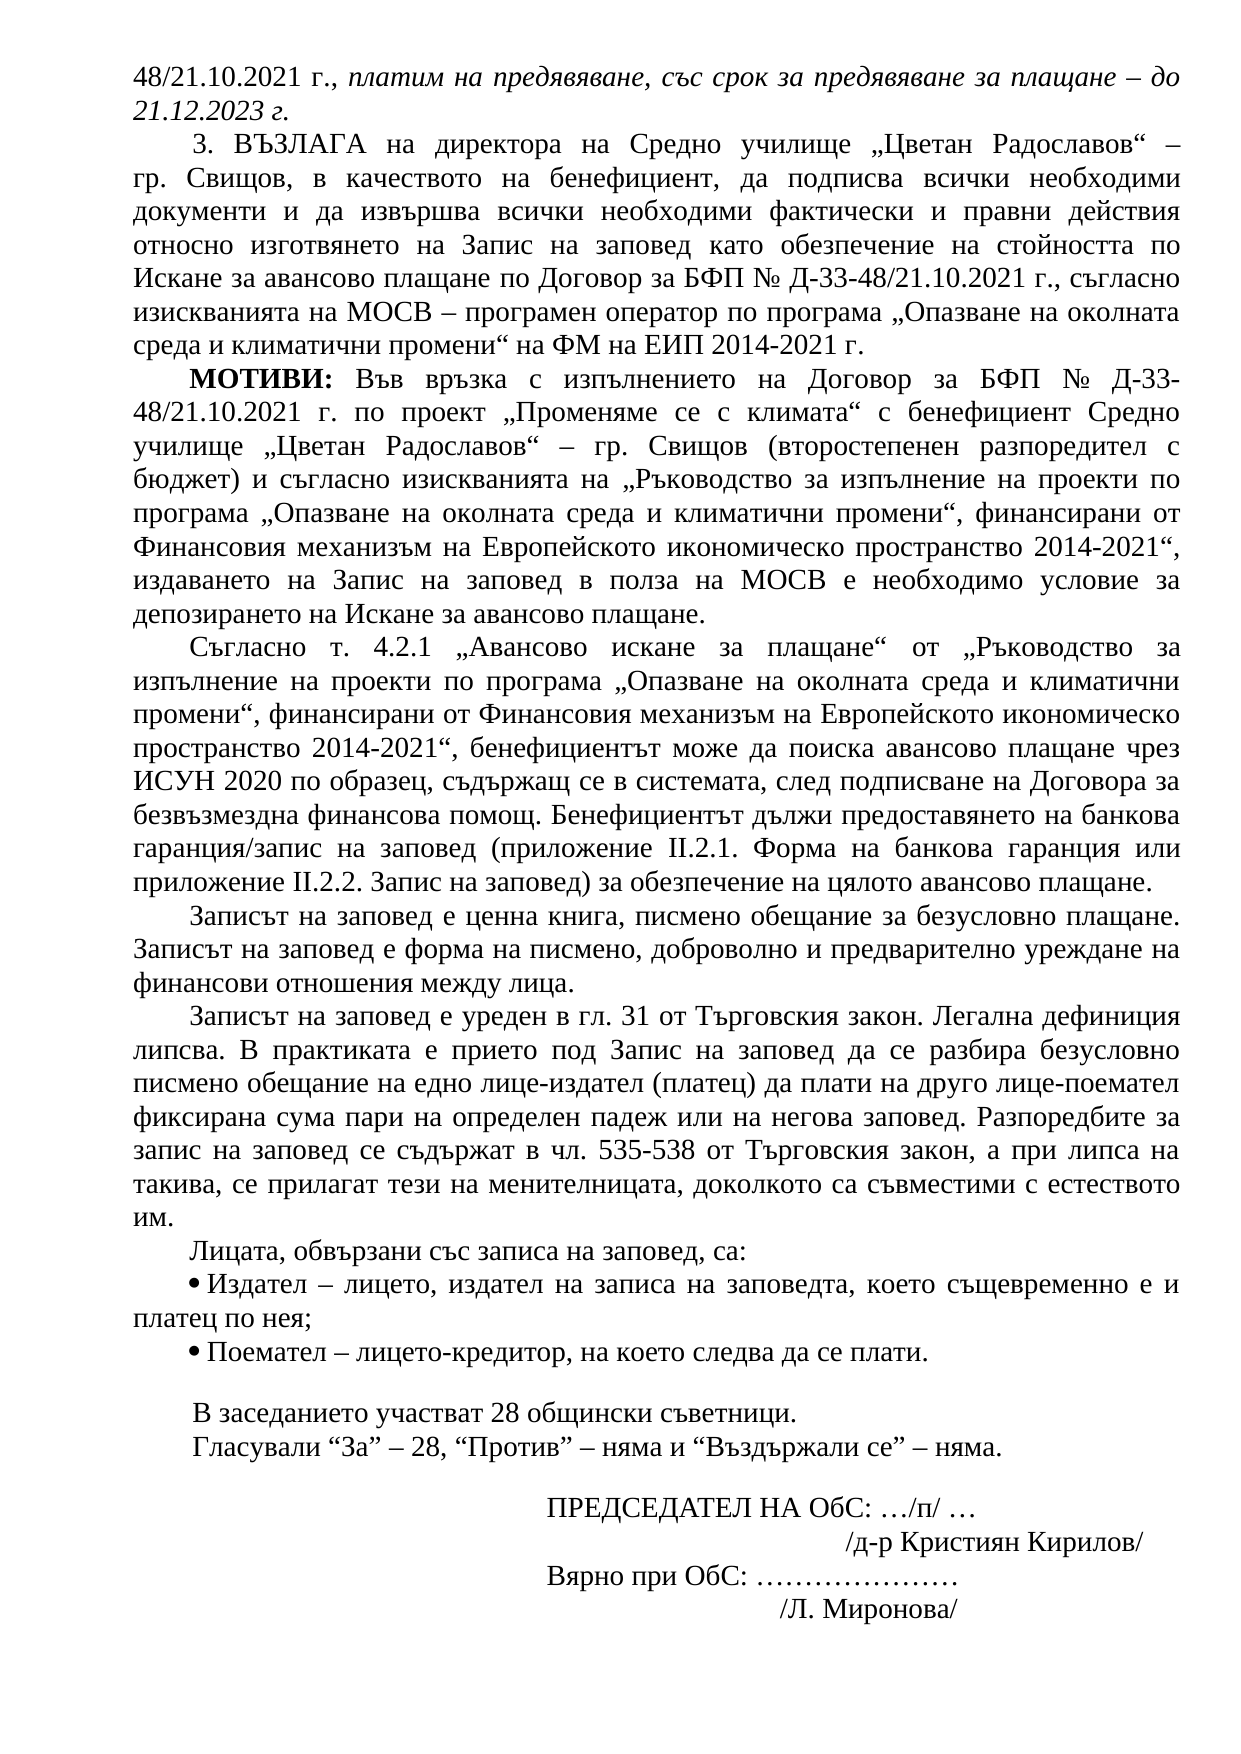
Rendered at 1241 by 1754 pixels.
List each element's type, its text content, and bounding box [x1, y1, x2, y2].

text Записът на заповед е уреден в гл. 31 от Търговския закон. Легална дефиниция липсва. В практиката е прието под Запис на заповед да се разбира безусловно писмено обещание на едно лице-издател (платец) да плати на друго лице-поемател фиксирана сума пари на определен падеж или на негова заповед. Разпоредбите за запис на заповед се съдържат в чл. 535-538 от Търговския закон, а при липса на такива, се прилагат тези на менителницата, доколкото са съвместими с естеството им. [133, 998, 1181, 1233]
text В заседанието участват 28 общински съветници. [133, 1396, 1181, 1429]
text МОТИВИ: Във връзка с изпълнението на Договор за БФП № Д-33-48/21.10.2021 г. по проект „Променяме се с климата“ с бенефициент Средно училище „Цветан Радославов“ – гр. Свищов (второстепенен разпоредител с бюджет) и съгласно изискванията на „Ръководство за изпълнение на проекти по програма „Опазване на околната среда и климатични промени“, финансирани от Финансовия механизъм на Европейското икономическо пространство 2014-2021“, издаването на Запис на заповед в полза на МОСВ е необходимо условие за депозирането на Искане за авансово плащане. [133, 361, 1181, 629]
text 3. ВЪЗЛАГА на директора на Средно училище „Цветан Радославов“ – гр. Свищов, в качеството на бенефициент, да подписва всички необходими документи и да извършва всички необходими фактически и правни действия относно изготвянето на Запис на заповед като обезпечение на стойността по Искане за авансово плащане по Договор за БФП № Д-33-48/21.10.2021 г., съгласно изискванията на МОСВ – програмен оператор по програма „Опазване на околната среда и климатични промени“ на ФМ на ЕИП 2014-2021 г. [133, 126, 1181, 361]
text ПРЕДСЕДАТЕЛ НА ОбС: …/п/ … [546, 1491, 1181, 1524]
list Поемател – лицето-кредитор, на което следва да се плати. [133, 1334, 1181, 1367]
text Лицата, обвързани със записа на заповед, са: [133, 1233, 1181, 1267]
text Съгласно т. 4.2.1 „Авансово искане за плащане“ от „Ръководство за изпълнение на проекти по програма „Опазване на околната среда и климатични промени“, финансирани от Финансовия механизъм на Европейското икономическо пространство 2014-2021“, бенефициентът може да поиска авансово плащане чрез ИСУН 2020 по образец, съдържащ се в системата, след подписване на Договора за безвъзмездна финансова помощ. Бенефициентът дължи предоставянето на банкова гаранция/запис на заповед (приложение II.2.1. Форма на банкова гаранция или приложение II.2.2. Запис на заповед) за обезпечение на цялото авансово плащане. [133, 629, 1181, 898]
text Гласували “За” – 28, “Против” – няма и “Въздържали се” – няма. [133, 1429, 1181, 1463]
text /д-р Кристиян Кирилов/ [546, 1524, 1181, 1558]
text /Л. Миронова/ [546, 1591, 1152, 1625]
text Вярно при ОбС: ………………… [546, 1558, 1181, 1591]
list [133, 59, 1181, 126]
text Записът на заповед е ценна книга, писмено обещание за безусловно плащане. Записът на заповед е форма на писмено, доброволно и предварително уреждане на финансови отношения между лица. [133, 898, 1181, 998]
list Издател – лицето, издател на записа на заповедта, което същевременно е и платец по нея; [133, 1267, 1181, 1334]
